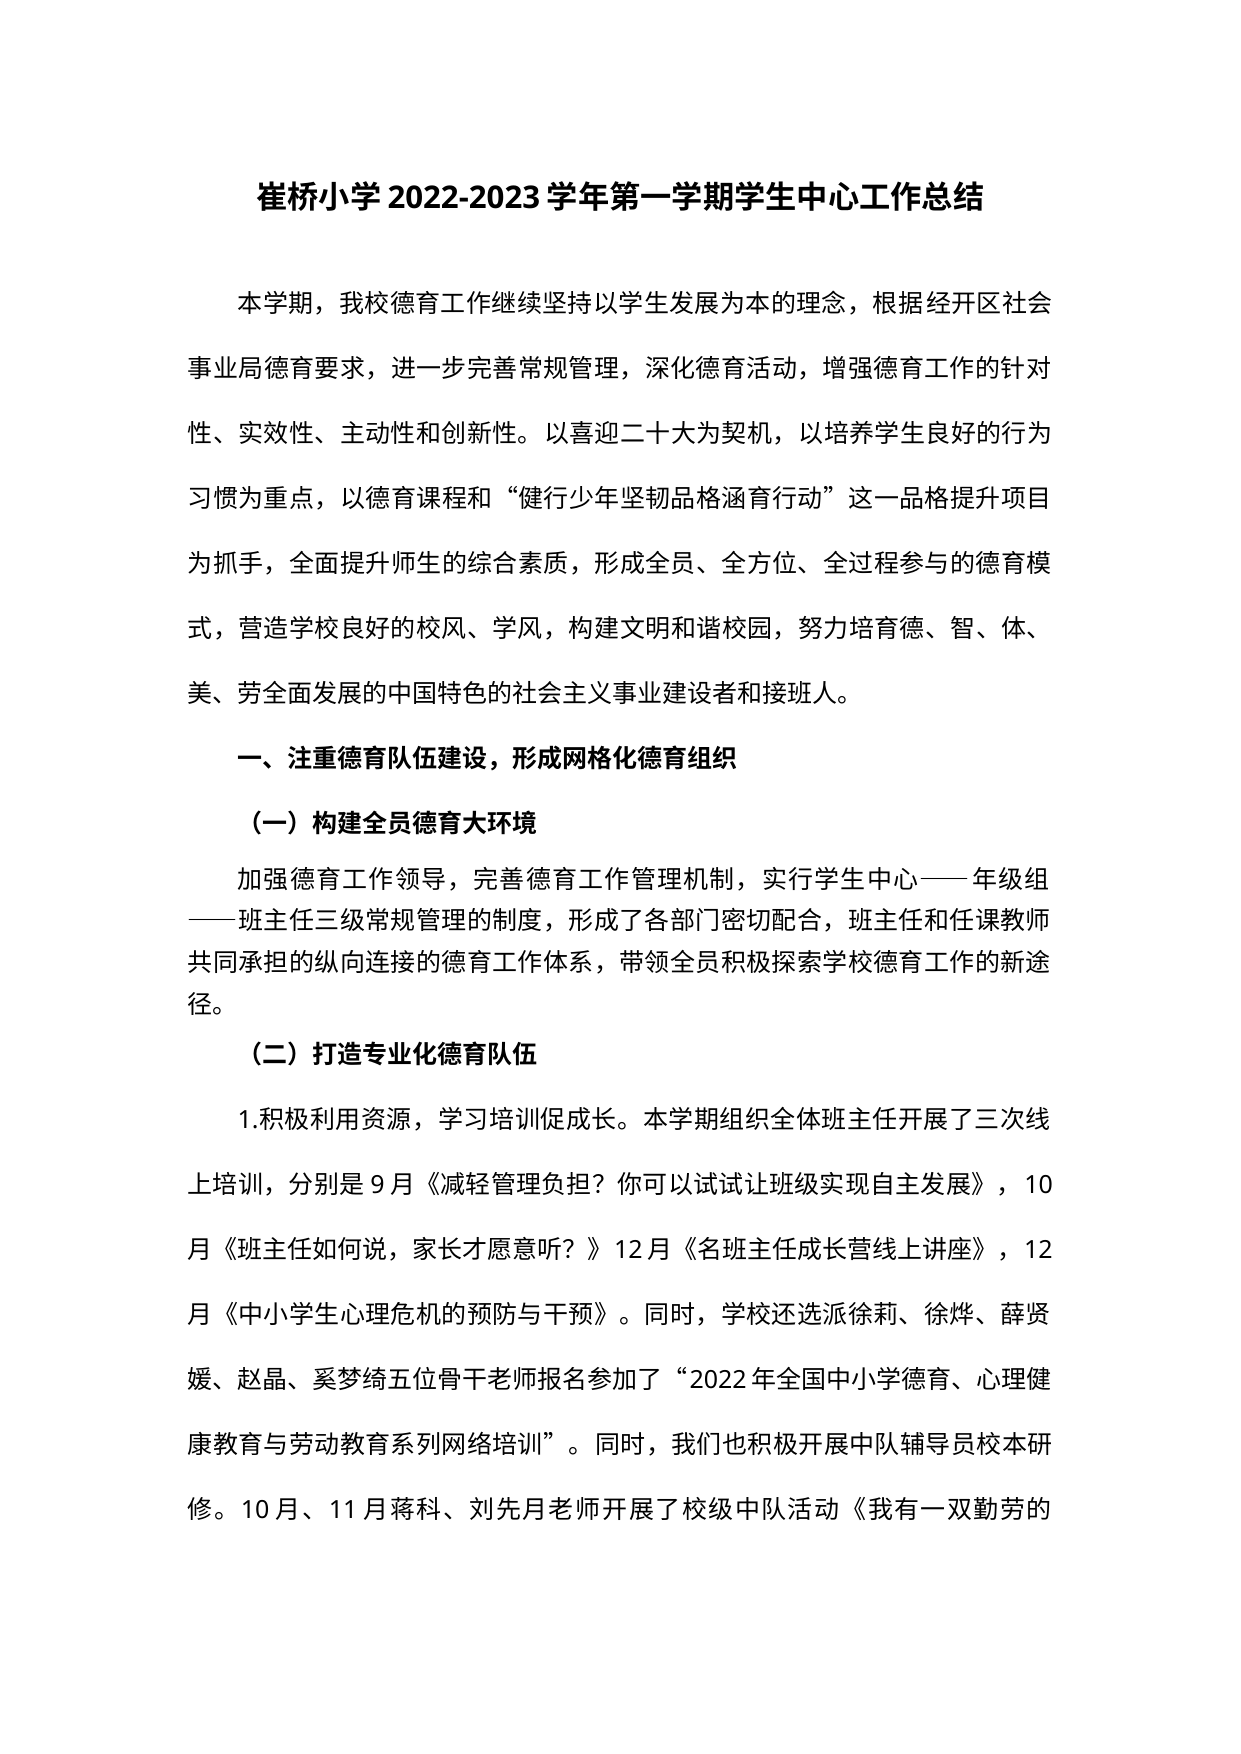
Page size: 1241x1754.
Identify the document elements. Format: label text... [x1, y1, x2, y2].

list 加强德育工作领导，完善德育工作管理机制，实行学生中心——年级组——班主任三级常规管理的制度，形成了各部门密切配合，班主任和任课教师共同承担的纵向连接的德育工作体系，带领全员积极探索学校德育工作的新途径。 [187, 854, 1053, 1020]
text （二）打造专业化德育队伍 [187, 1020, 1053, 1085]
text 一、注重德育队伍建设，形成网格化德育组织 [187, 724, 1053, 789]
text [187, 1085, 1053, 1540]
text （一）构建全员德育大环境 [187, 789, 1053, 854]
text 本学期，我校德育工作继续坚持以学生发展为本的理念，根据经开区社会事业局德育要求，进一步完善常规管理，深化德育活动，增强德育工作的针对性、实效性、主动性和创新性。以喜迎二十大为契机，以培养学生良好的行为习惯为重点，以德育课程和“健行少年坚韧品格涵育行动”这一品格提升项目为抓手，全面提升师生的综合素质，形成全员、全方位、全过程参与的德育模式，营造学校良好的校风、学风，构建文明和谐校园，努力培育德、智、体、美、劳全面发展的中国特色的社会主义事业建设者和接班人。 [187, 269, 1053, 724]
text 崔桥小学2022-2023学年第一学期学生中心工作总结 [187, 162, 1053, 227]
